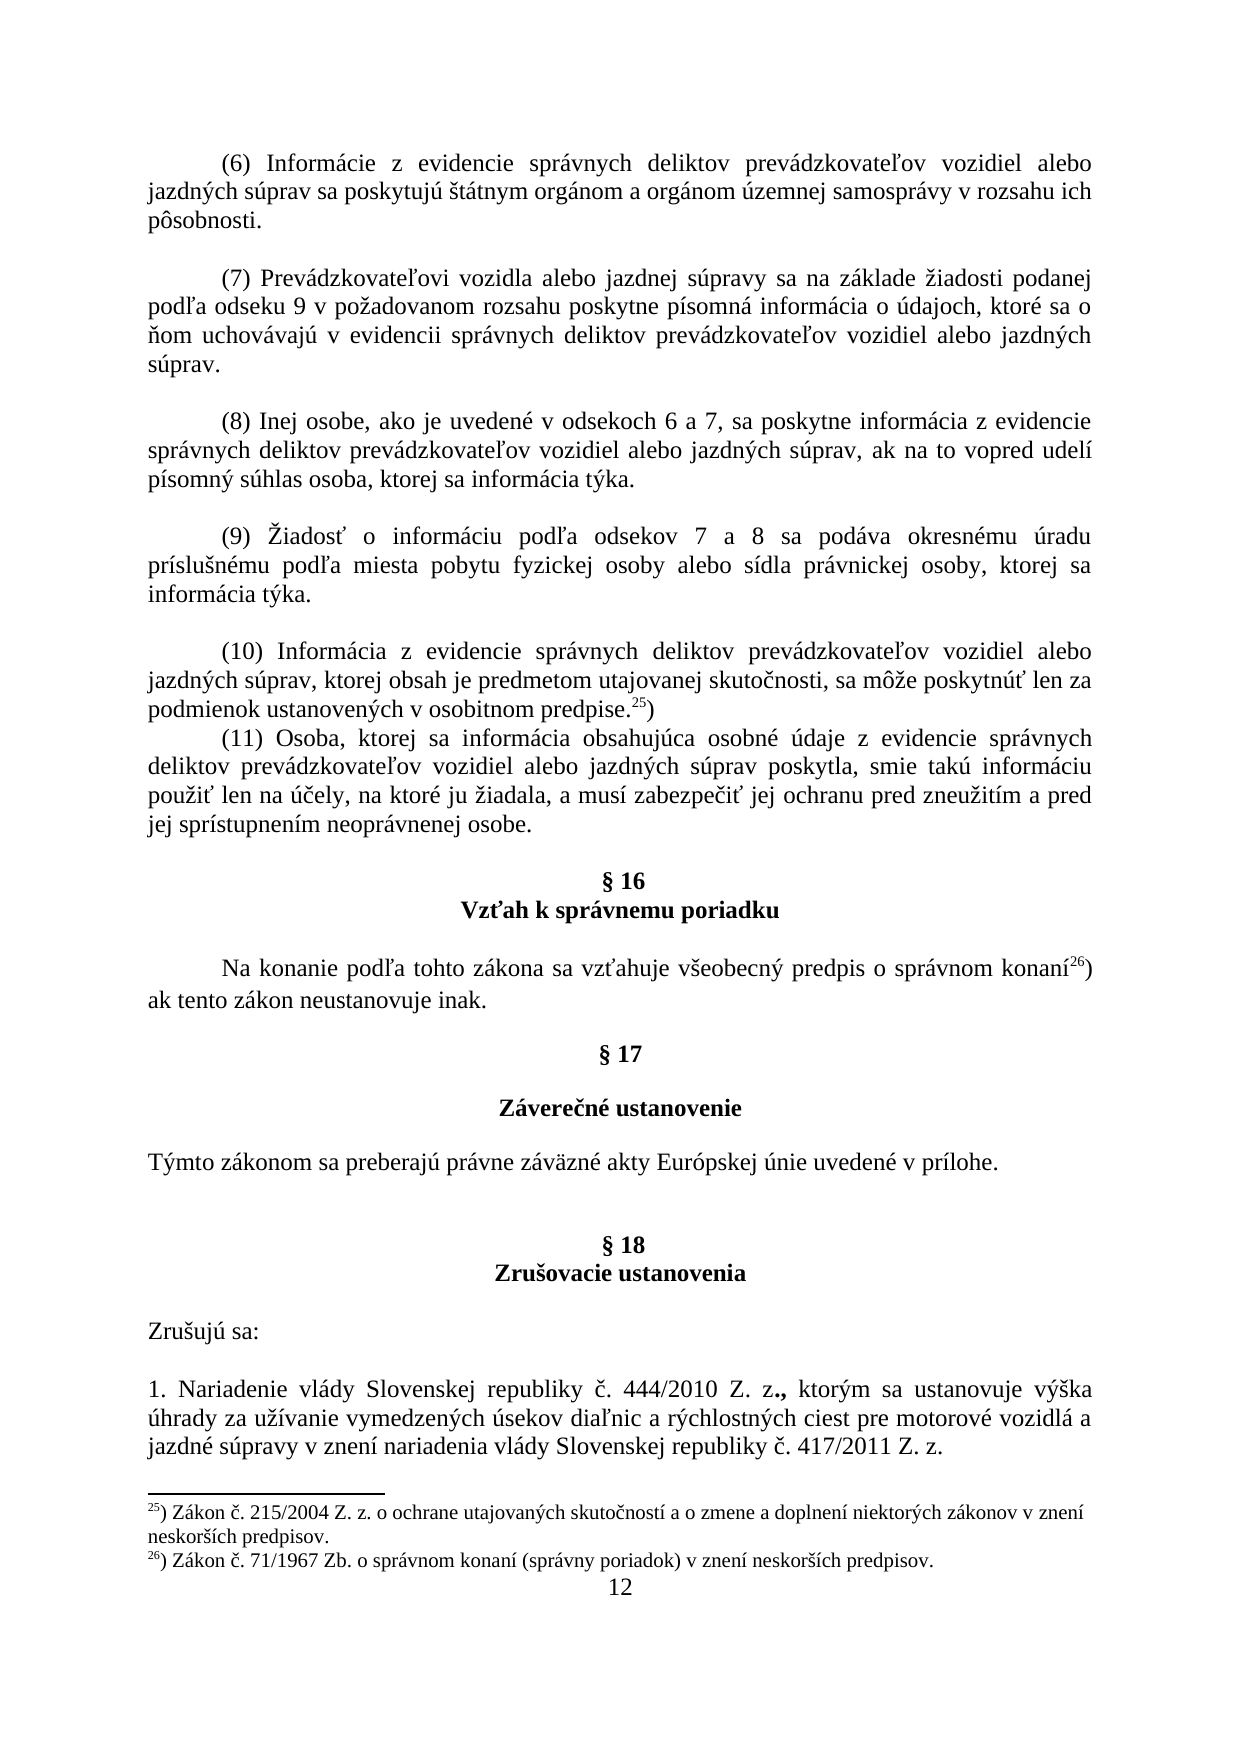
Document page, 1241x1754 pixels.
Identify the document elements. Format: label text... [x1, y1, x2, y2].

text (10) Informácia z evidencie správnych deliktov prevádzkovateľov vozidiel alebo jazdných súprav, ktorej obsah je predmetom utajovanej skutočnosti, sa môže poskytnúť len za podmienok ustanovených v osobitnom predpise.) [148, 636, 1093, 723]
text (7) Prevádzkovateľovi vozidla alebo jazdnej súpravy sa na základe žiadosti podanej podľa odseku 9 v požadovanom rozsahu poskytne písomná informácia o údajoch, ktoré sa o ňom uchovávajú v evidencii správnych deliktov prevádzkovateľov vozidiel alebo jazdných súprav. [148, 263, 1093, 378]
text (8) Inej osobe, ako je uvedené v odsekoch 6 a 7, sa poskytne informácia z evidencie správnych deliktov prevádzkovateľov vozidiel alebo jazdných súprav, ak na to vopred udelí písomný súhlas osoba, ktorej sa informácia týka. [148, 406, 1093, 493]
text 1. Nariadenie vlády Slovenskej republiky č. 444/2010 Z. z., ktorým sa ustanovuje výška úhrady za užívanie vymedzených úsekov diaľnic a rýchlostných ciest pre motorové vozidlá a jazdné súpravy v znení nariadenia vlády Slovenskej republiky č. 417/2011 Z. z. [148, 1374, 1093, 1460]
text (11) Osoba, ktorej sa informácia obsahujúca osobné údaje z evidencie správnych deliktov prevádzkovateľov vozidiel alebo jazdných súprav poskytla, smie takú informáciu použiť len na účely, na ktoré ju žiadala, a musí zabezpečiť jej ochranu pred zneužitím a pred jej sprístupnením neoprávnenej osobe. [148, 723, 1093, 838]
text § 18 [148, 1230, 1093, 1258]
text (9) Žiadosť o informáciu podľa odsekov 7 a 8 sa podáva okresnému úradu príslušnému podľa miesta pobytu fyzickej osoby alebo sídla právnickej osoby, ktorej sa informácia týka. [148, 521, 1093, 608]
text Záverečné ustanovenie [148, 1093, 1093, 1122]
text § 17 [148, 1039, 1093, 1068]
text Vzťah k správnemu poriadku [148, 895, 1093, 924]
text Zrušujú sa: [148, 1316, 1093, 1345]
text Zrušovacie ustanovenia [148, 1258, 1093, 1287]
text Týmto zákonom sa preberajú právne záväzné akty Európskej únie uvedené v prílohe. [148, 1147, 1093, 1176]
text (6) Informácie z evidencie správnych deliktov prevádzkovateľov vozidiel alebo jazdných súprav sa poskytujú štátnym orgánom a orgánom územnej samosprávy v rozsahu ich pôsobnosti. [148, 148, 1093, 234]
text § 16 [148, 866, 1093, 895]
text Na konanie podľa tohto zákona sa vzťahuje všeobecný predpis o správnom konaní) ak tento zákon neustanovuje inak. [148, 953, 1093, 1014]
